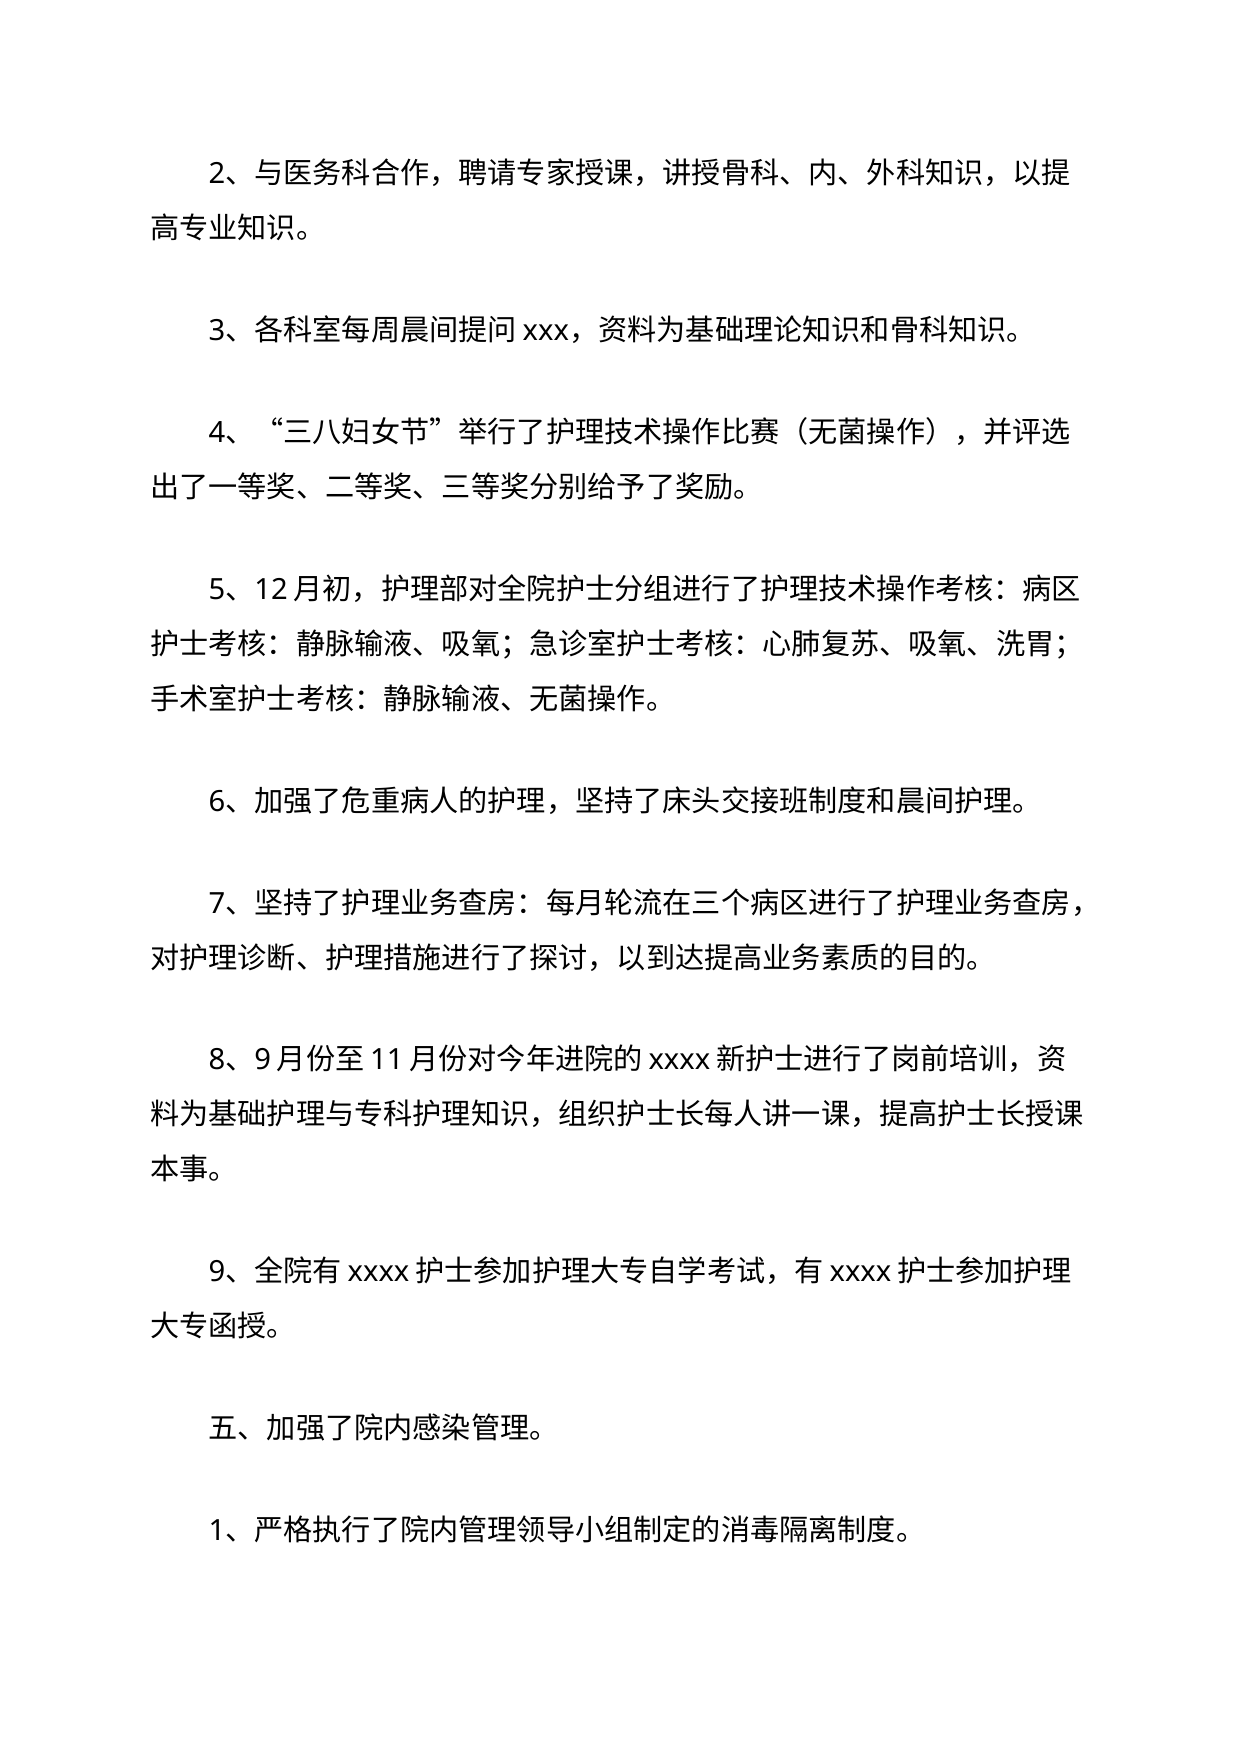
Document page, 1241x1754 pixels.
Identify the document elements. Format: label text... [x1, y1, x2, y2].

text 7、坚持了护理业务查房：每月轮流在三个病区进行了护理业务查房，对护理诊断、护理措施进行了探讨，以到达提高业务素质的目的。 [150, 879, 1090, 976]
text 2、与医务科合作，聘请专家授课，讲授骨科、内、外科知识，以提高专业知识。 [150, 150, 1090, 247]
text 8、9月份至11月份对今年进院的xxxx新护士进行了岗前培训，资料为基础护理与专科护理知识，组织护士长每人讲一课，提高护士长授课本事。 [150, 1036, 1090, 1188]
text 4、“三八妇女节”举行了护理技术操作比赛（无菌操作），并评选出了一等奖、二等奖、三等奖分别给予了奖励。 [150, 409, 1090, 506]
text 五、加强了院内感染管理。 [150, 1404, 1090, 1447]
text 1、严格执行了院内管理领导小组制定的消毒隔离制度。 [150, 1506, 1090, 1548]
text 3、各科室每周晨间提问xxx，资料为基础理论知识和骨科知识。 [150, 307, 1090, 349]
text 5、12月初，护理部对全院护士分组进行了护理技术操作考核：病区护士考核：静脉输液、吸氧；急诊室护士考核：心肺复苏、吸氧、洗胃；手术室护士考核：静脉输液、无菌操作。 [150, 566, 1090, 718]
text 9、全院有xxxx护士参加护理大专自学考试，有xxxx护士参加护理大专函授。 [150, 1248, 1090, 1345]
text 6、加强了危重病人的护理，坚持了床头交接班制度和晨间护理。 [150, 777, 1090, 819]
